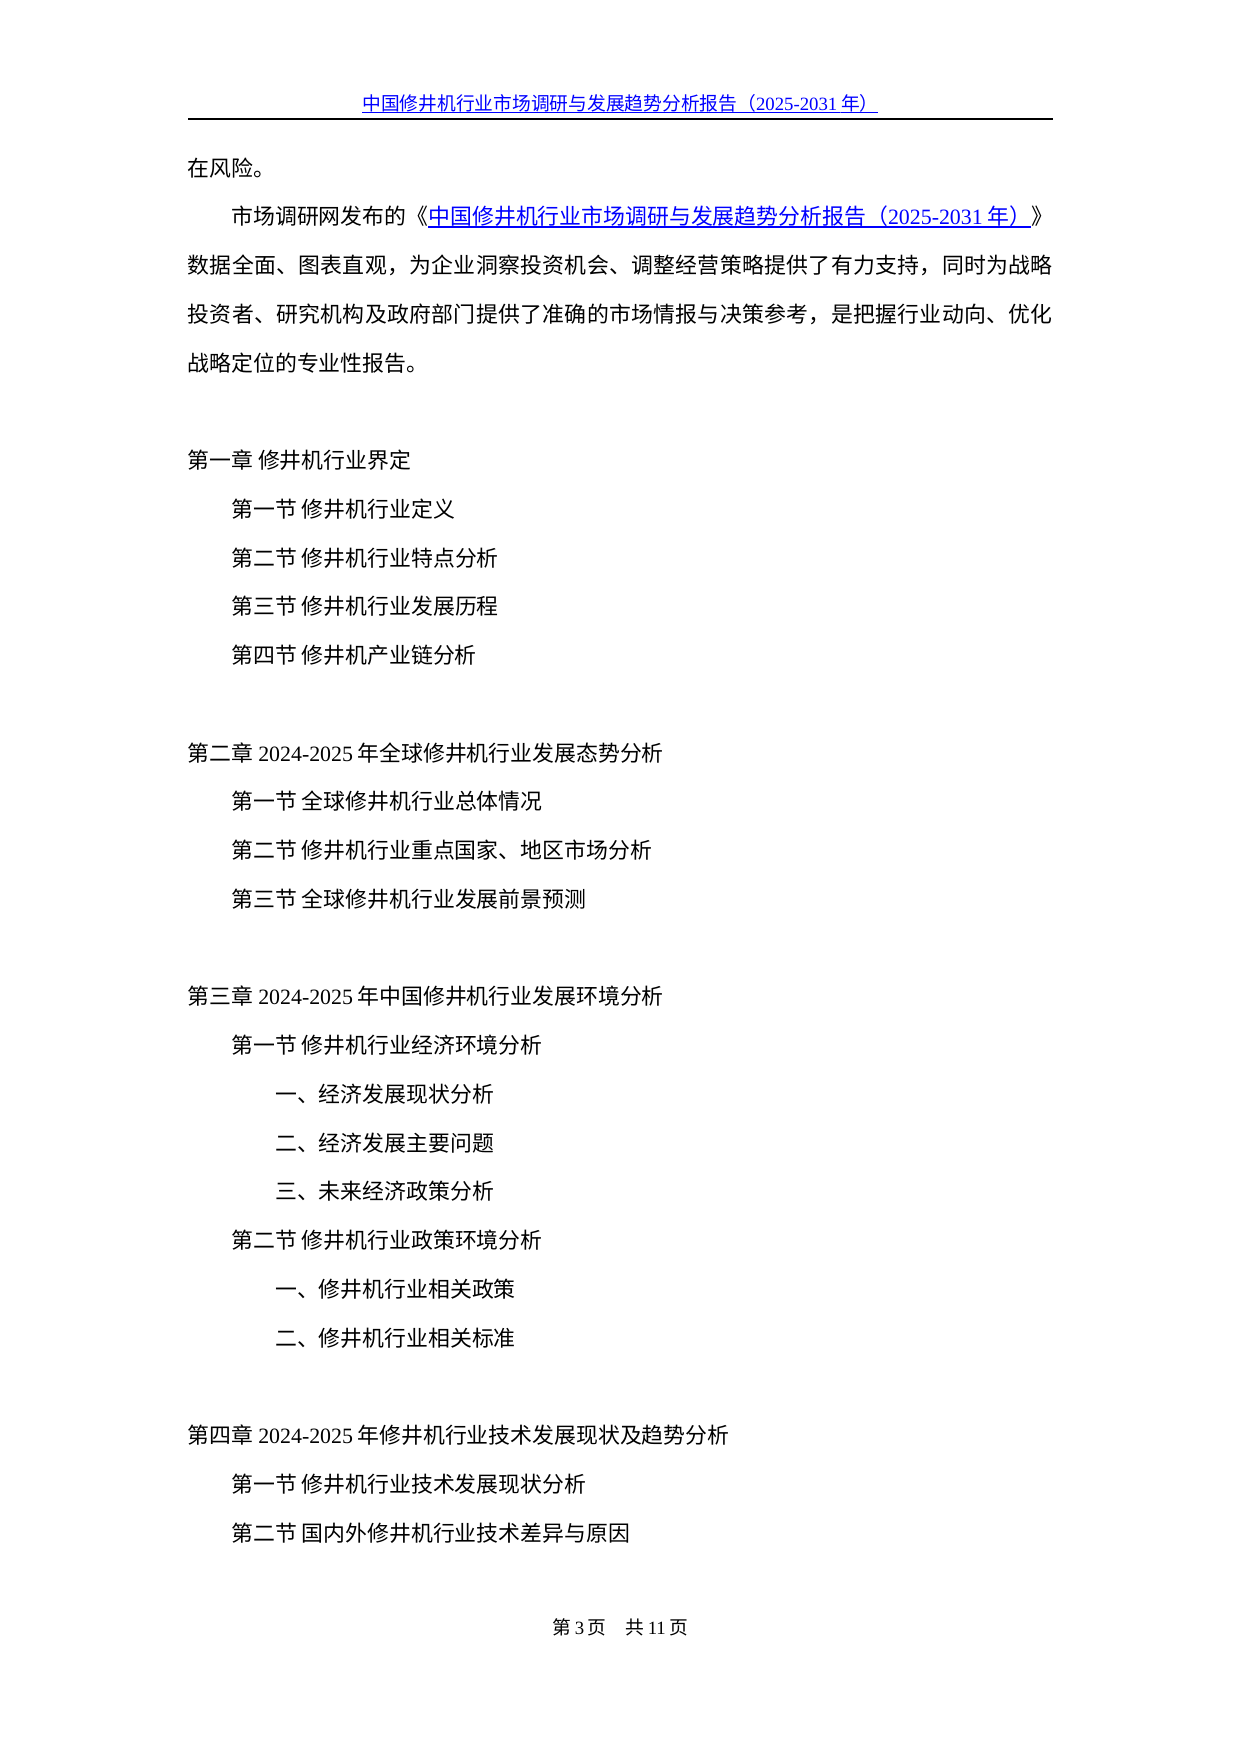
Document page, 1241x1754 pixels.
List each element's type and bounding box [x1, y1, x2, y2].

text [187, 150, 1053, 1548]
